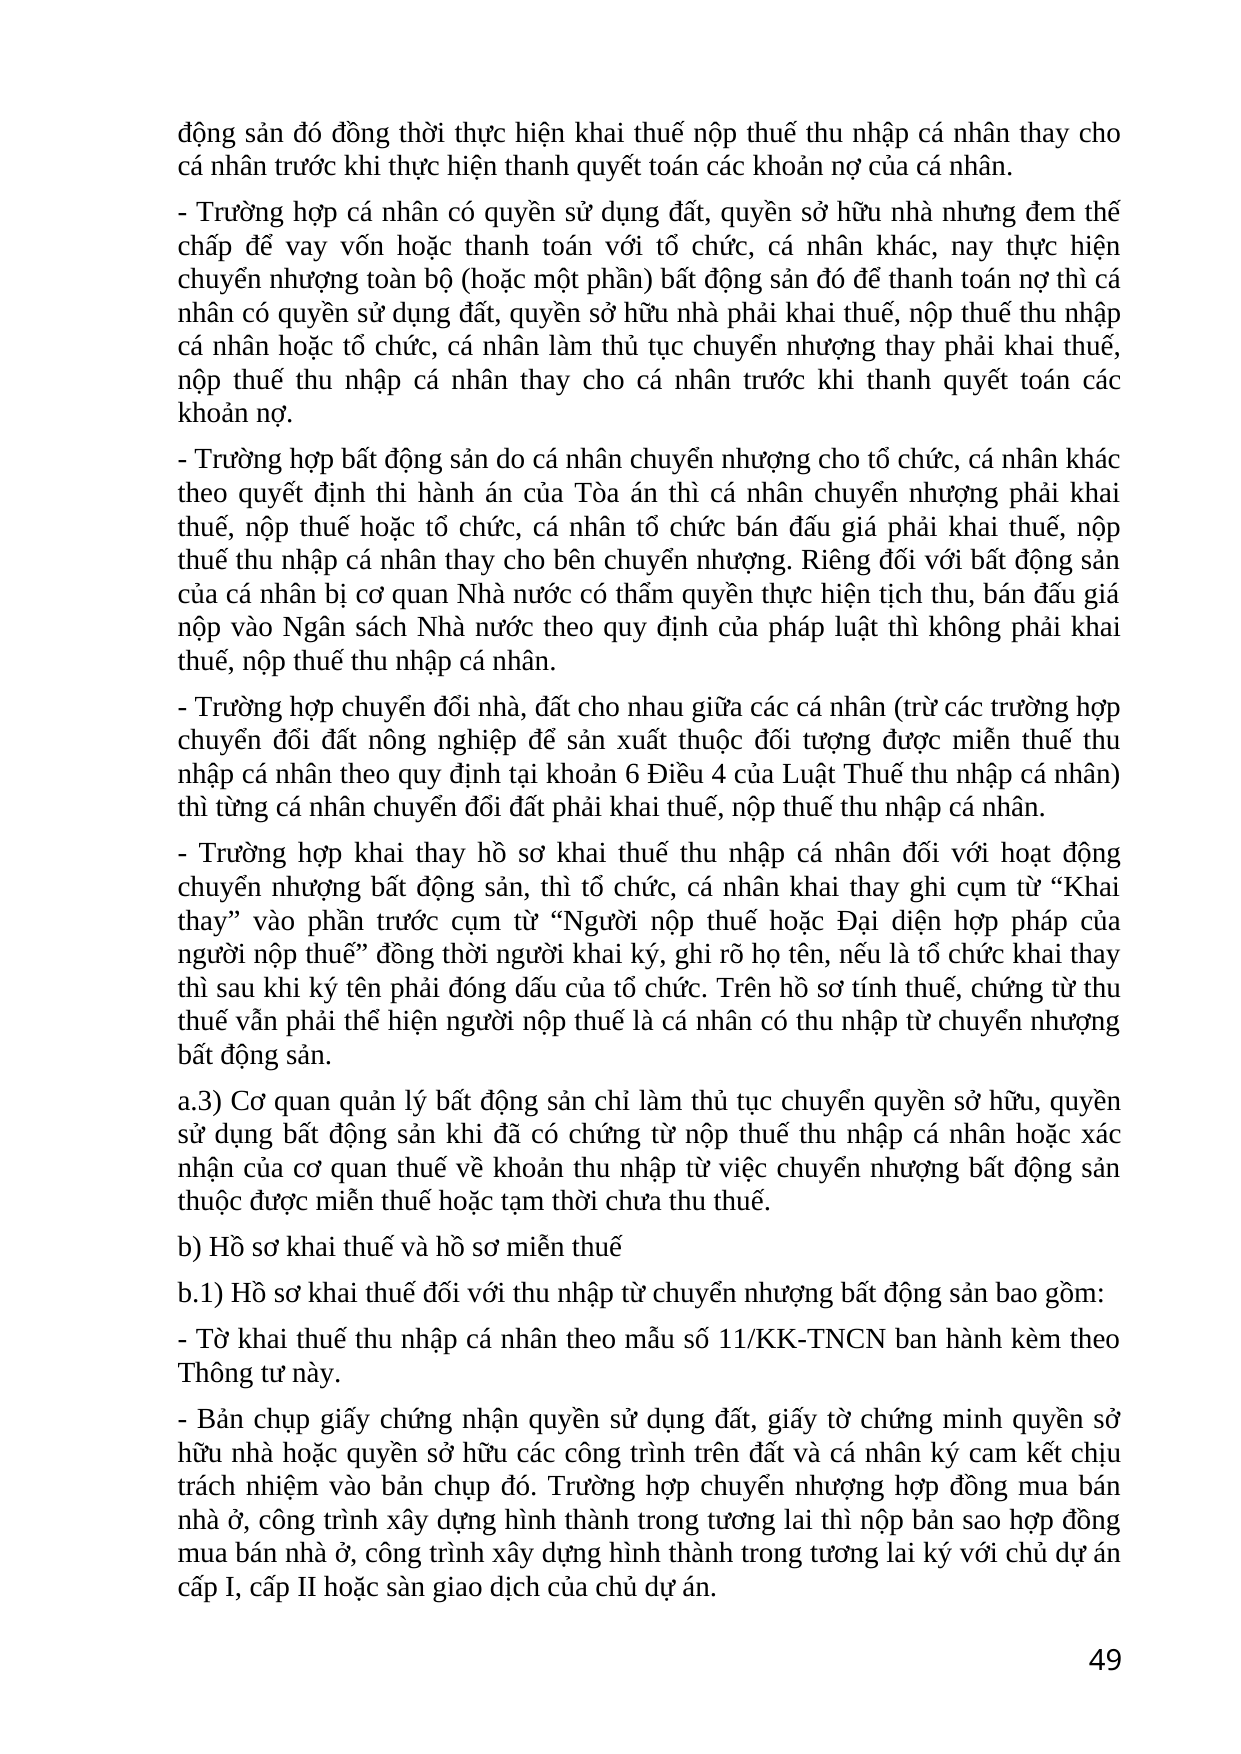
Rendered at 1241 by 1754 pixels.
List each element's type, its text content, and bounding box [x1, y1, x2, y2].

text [177, 115, 1122, 182]
text b.1) Hồ sơ khai thuế đối với thu nhập từ chuyển nhượng bất động sản bao gồm: [177, 1276, 1122, 1309]
text a.3) Cơ quan quản lý bất động sản chỉ làm thủ tục chuyển quyền sở hữu, quyền sử dụng bất động sản khi đã có chứng từ nộp thuế thu nhập cá nhân hoặc xác nhận của cơ quan thuế về khoản thu nhập từ việc chuyển nhượng bất động sản thuộc được miễn thuế hoặc tạm thời chưa thu thuế. [177, 1083, 1122, 1217]
text - Trường hợp bất động sản do cá nhân chuyển nhượng cho tổ chức, cá nhân khác theo quyết định thi hành án của Tòa án thì cá nhân chuyển nhượng phải khai thuế, nộp thuế hoặc tổ chức, cá nhân tổ chức bán đấu giá phải khai thuế, nộp thuế thu nhập cá nhân thay cho bên chuyển nhượng. Riêng đối với bất động sản của cá nhân bị cơ quan Nhà nước có thẩm quyền thực hiện tịch thu, bán đấu giá nộp vào Ngân sách Nhà nước theo quy định của pháp luật thì không phải khai thuế, nộp thuế thu nhập cá nhân. [177, 442, 1122, 676]
text b) Hồ sơ khai thuế và hồ sơ miễn thuế [177, 1229, 1122, 1263]
text - Tờ khai thuế thu nhập cá nhân theo mẫu số 11/KK-TNCN ban hành kèm theo Thông tư này. [177, 1322, 1122, 1389]
text - Trường hợp chuyển đổi nhà, đất cho nhau giữa các cá nhân (trừ các trường hợp chuyển đổi đất nông nghiệp để sản xuất thuộc đối tượng được miễn thuế thu nhập cá nhân theo quy định tại khoản 6 Điều 4 của Luật Thuế thu nhập cá nhân) thì từng cá nhân chuyển đổi đất phải khai thuế, nộp thuế thu nhập cá nhân. [177, 689, 1122, 823]
text - Bản chụp giấy chứng nhận quyền sử dụng đất, giấy tờ chứng minh quyền sở hữu nhà hoặc quyền sở hữu các công trình trên đất và cá nhân ký cam kết chịu trách nhiệm vào bản chụp đó. Trường hợp chuyển nhượng hợp đồng mua bán nhà ở, công trình xây dựng hình thành trong tương lai thì nộp bản sao hợp đồng mua bán nhà ở, công trình xây dựng hình thành trong tương lai ký với chủ dự án cấp I, cấp II hoặc sàn giao dịch của chủ dự án. [177, 1401, 1122, 1602]
text - Trường hợp cá nhân có quyền sử dụng đất, quyền sở hữu nhà nhưng đem thế chấp để vay vốn hoặc thanh toán với tổ chức, cá nhân khác, nay thực hiện chuyển nhượng toàn bộ (hoặc một phần) bất động sản đó để thanh toán nợ thì cá nhân có quyền sử dụng đất, quyền sở hữu nhà phải khai thuế, nộp thuế thu nhập cá nhân hoặc tổ chức, cá nhân làm thủ tục chuyển nhượng thay phải khai thuế, nộp thuế thu nhập cá nhân thay cho cá nhân trước khi thanh quyết toán các khoản nợ. [177, 194, 1122, 429]
text - Trường hợp khai thay hồ sơ khai thuế thu nhập cá nhân đối với hoạt động chuyển nhượng bất động sản, thì tổ chức, cá nhân khai thay ghi cụm từ “Khai thay” vào phần trước cụm từ “Người nộp thuế hoặc Đại diện hợp pháp của người nộp thuế” đồng thời người khai ký, ghi rõ họ tên, nếu là tổ chức khai thay thì sau khi ký tên phải đóng dấu của tổ chức. Trên hồ sơ tính thuế, chứng từ thu thuế vẫn phải thể hiện người nộp thuế là cá nhân có thu nhập từ chuyển nhượng bất động sản. [177, 836, 1122, 1070]
